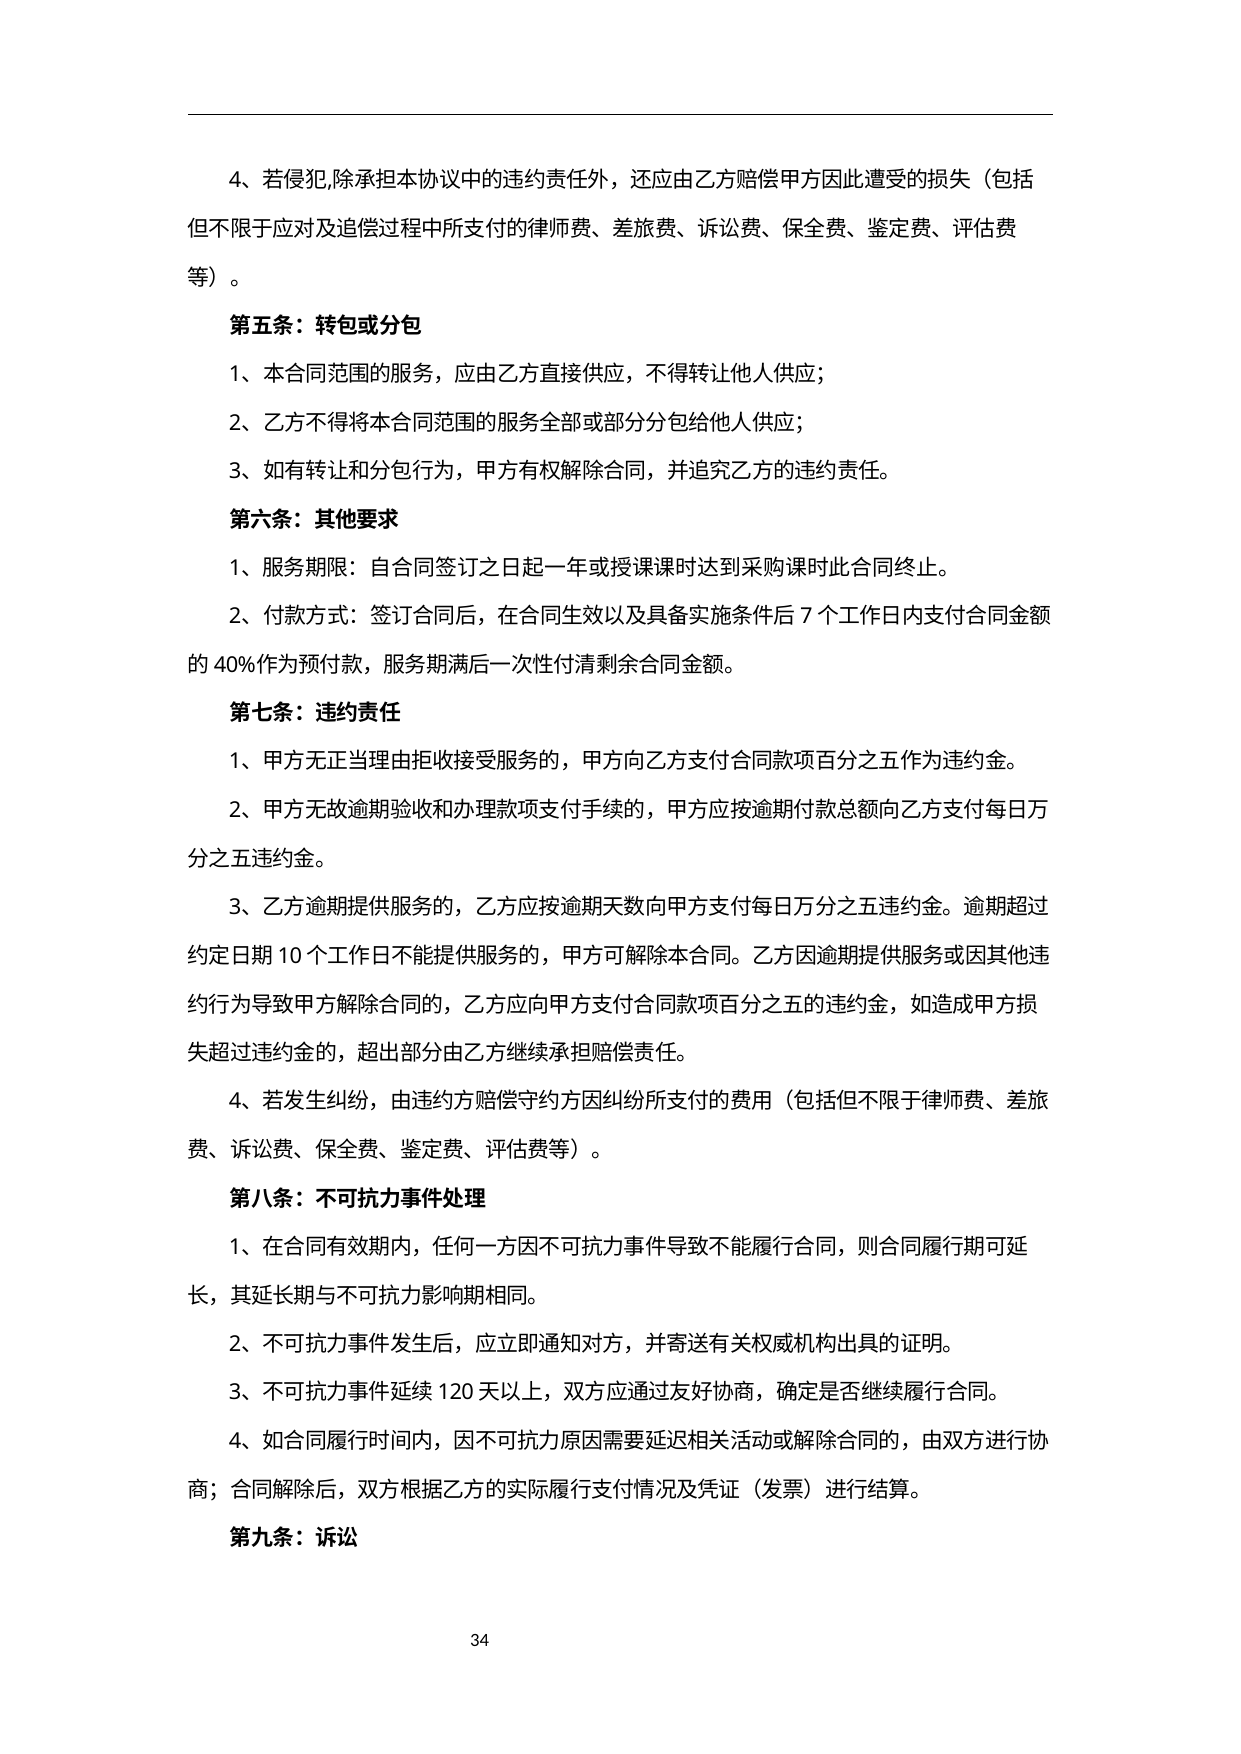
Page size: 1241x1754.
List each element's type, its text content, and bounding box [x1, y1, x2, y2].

text 第八条：不可抗力事件处理 [187, 1180, 1053, 1213]
text 1、甲方无正当理由拒收接受服务的，甲方向乙方支付合同款项百分之五作为违约金。 [187, 743, 1053, 776]
text 2、甲方无故逾期验收和办理款项支付手续的，甲方应按逾期付款总额向乙方支付每日万分之五违约金。 [187, 792, 1053, 873]
text 第九条：诉讼 [187, 1519, 1053, 1552]
text 1、服务期限：自合同签订之日起一年或授课课时达到采购课时此合同终止。 [187, 549, 1053, 582]
text 3、不可抗力事件延续120天以上，双方应通过友好协商，确定是否继续履行合同。 [187, 1374, 1053, 1407]
text 1、在合同有效期内，任何一方因不可抗力事件导致不能履行合同，则合同履行期可延长，其延长期与不可抗力影响期相同。 [187, 1229, 1053, 1310]
text 2、乙方不得将本合同范围的服务全部或部分分包给他人供应； [187, 404, 1053, 437]
text 第五条：转包或分包 [187, 308, 1053, 340]
text 2、不可抗力事件发生后，应立即通知对方，并寄送有关权威机构出具的证明。 [187, 1326, 1053, 1358]
text 4、如合同履行时间内，因不可抗力原因需要延迟相关活动或解除合同的，由双方进行协商；合同解除后，双方根据乙方的实际履行支付情况及凭证（发票）进行结算。 [187, 1422, 1053, 1504]
text 1、本合同范围的服务，应由乙方直接供应，不得转让他人供应； [187, 356, 1053, 389]
text 4、若发生纠纷，由违约方赔偿守约方因纠纷所支付的费用（包括但不限于律师费、差旅费、诉讼费、保全费、鉴定费、评估费等）。 [187, 1083, 1053, 1164]
text 第七条：违约责任 [187, 695, 1053, 727]
text 4、若侵犯,除承担本协议中的违约责任外，还应由乙方赔偿甲方因此遭受的损失（包括但不限于应对及追偿过程中所支付的律师费、差旅费、诉讼费、保全费、鉴定费、评估费等）。 [187, 162, 1053, 292]
text 3、乙方逾期提供服务的，乙方应按逾期天数向甲方支付每日万分之五违约金。逾期超过约定日期10个工作日不能提供服务的，甲方可解除本合同。乙方因逾期提供服务或因其他违约行为导致甲方解除合同的，乙方应向甲方支付合同款项百分之五的违约金，如造成甲方损失超过违约金的，超出部分由乙方继续承担赔偿责任。 [187, 889, 1053, 1067]
text 3、如有转让和分包行为，甲方有权解除合同，并追究乙方的违约责任。 [187, 453, 1053, 485]
text 第六条：其他要求 [187, 501, 1053, 534]
text 2、付款方式：签订合同后，在合同生效以及具备实施条件后7个工作日内支付合同金额的40%作为预付款，服务期满后一次性付清剩余合同金额。 [187, 598, 1053, 679]
